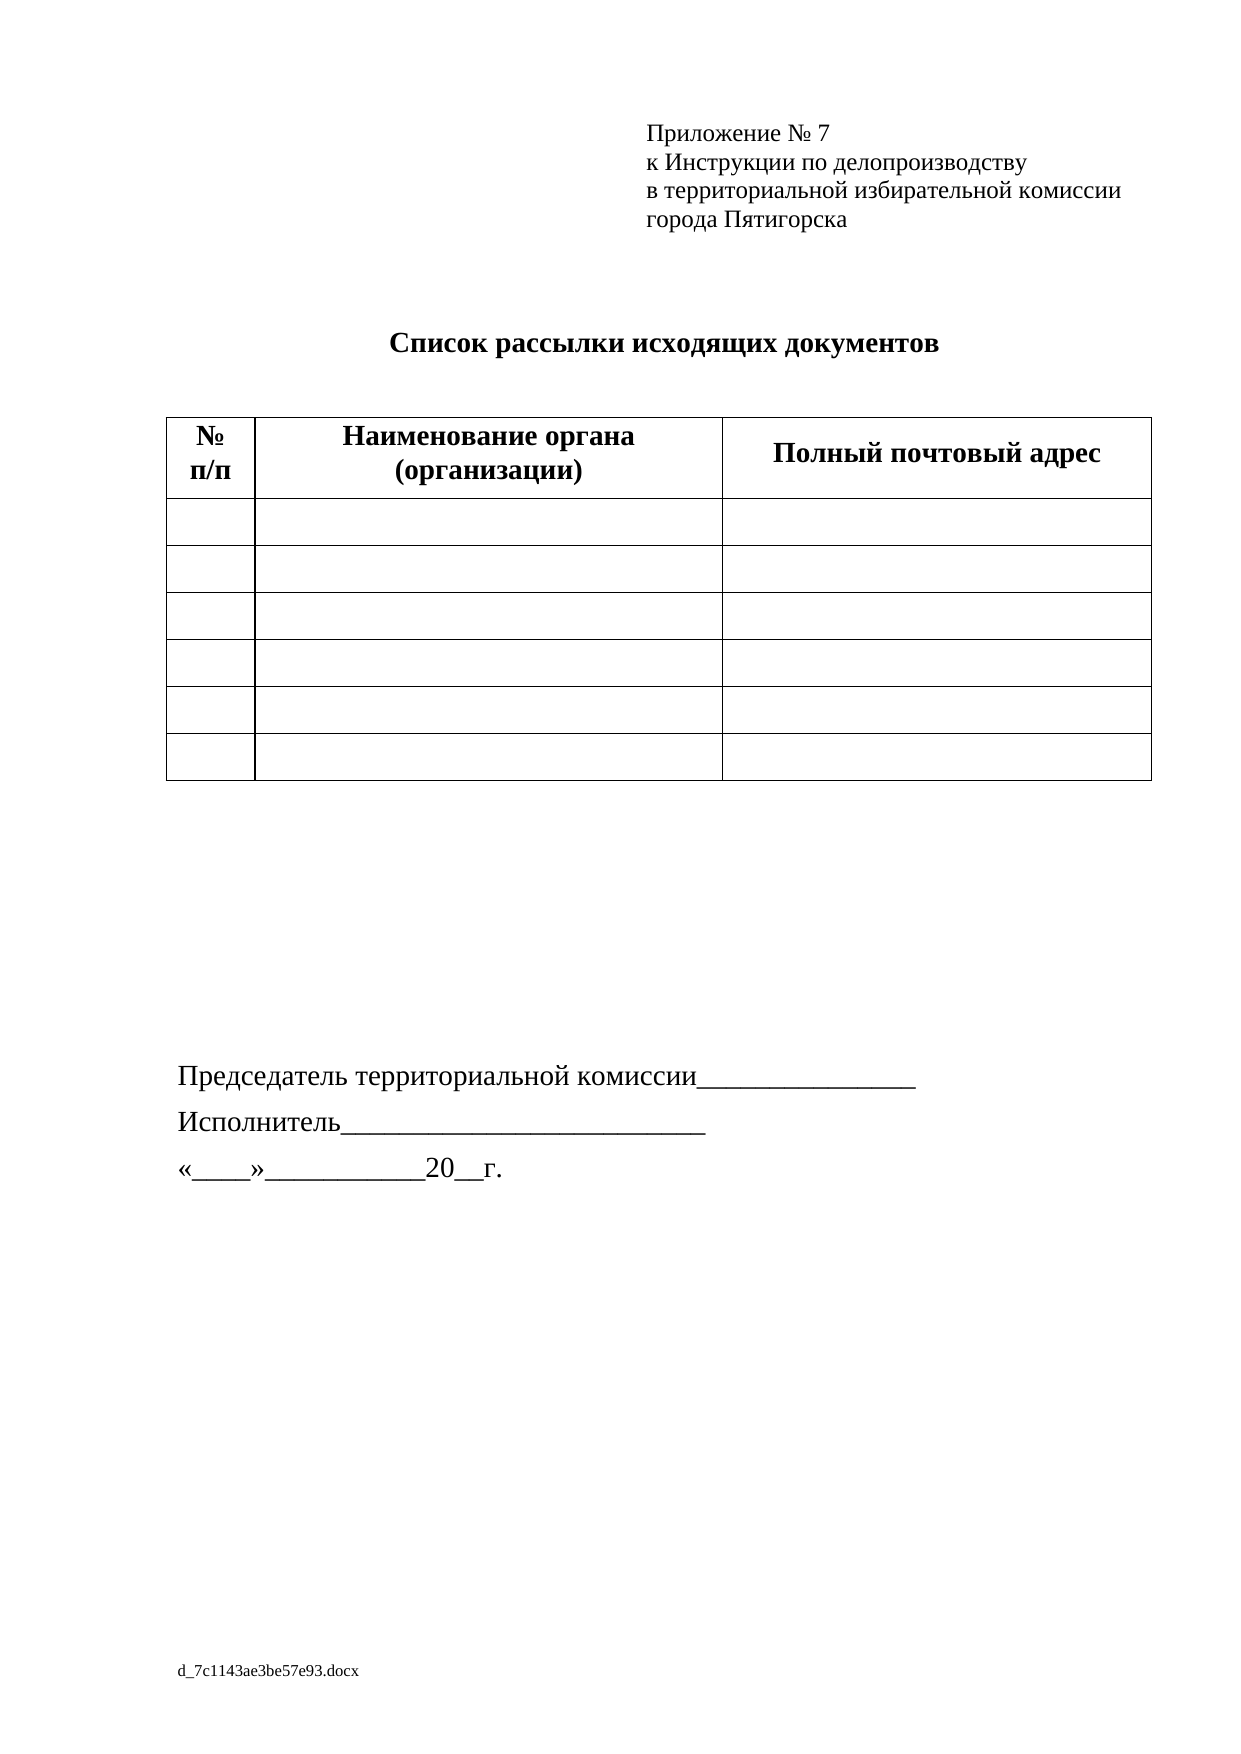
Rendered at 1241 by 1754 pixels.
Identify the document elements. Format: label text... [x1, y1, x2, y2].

text Приложение № 7 к Инструкции по делопроизводству [646, 118, 1152, 176]
table_cell [723, 687, 1151, 733]
text Исполнитель_________________________ [177, 1104, 1152, 1137]
table_cell [723, 593, 1151, 639]
table_header Наименование органа (организации) [256, 418, 722, 498]
table_cell [256, 734, 722, 780]
table_cell [167, 499, 254, 545]
table_cell [723, 546, 1151, 592]
table_cell [167, 546, 254, 592]
table_cell [723, 640, 1151, 686]
table_cell [256, 687, 722, 733]
table_cell [167, 593, 254, 639]
table_cell [256, 593, 722, 639]
text в территориальной избирательной комиссии города Пятигорска [646, 176, 1152, 233]
table_cell [723, 734, 1151, 780]
table_header № п/п [167, 418, 254, 498]
table_cell [723, 499, 1151, 545]
table_cell [256, 499, 722, 545]
table_cell [256, 640, 722, 686]
table_cell [167, 734, 254, 780]
table_cell [167, 687, 254, 733]
table_cell [167, 640, 254, 686]
table_cell [256, 546, 722, 592]
table_header Полный почтовый адрес [723, 418, 1151, 498]
text Список рассылки исходящих документов [177, 325, 1152, 359]
text «____»___________20__г. [177, 1150, 1152, 1183]
text Председатель территориальной комиссии_______________ [177, 1058, 1152, 1091]
